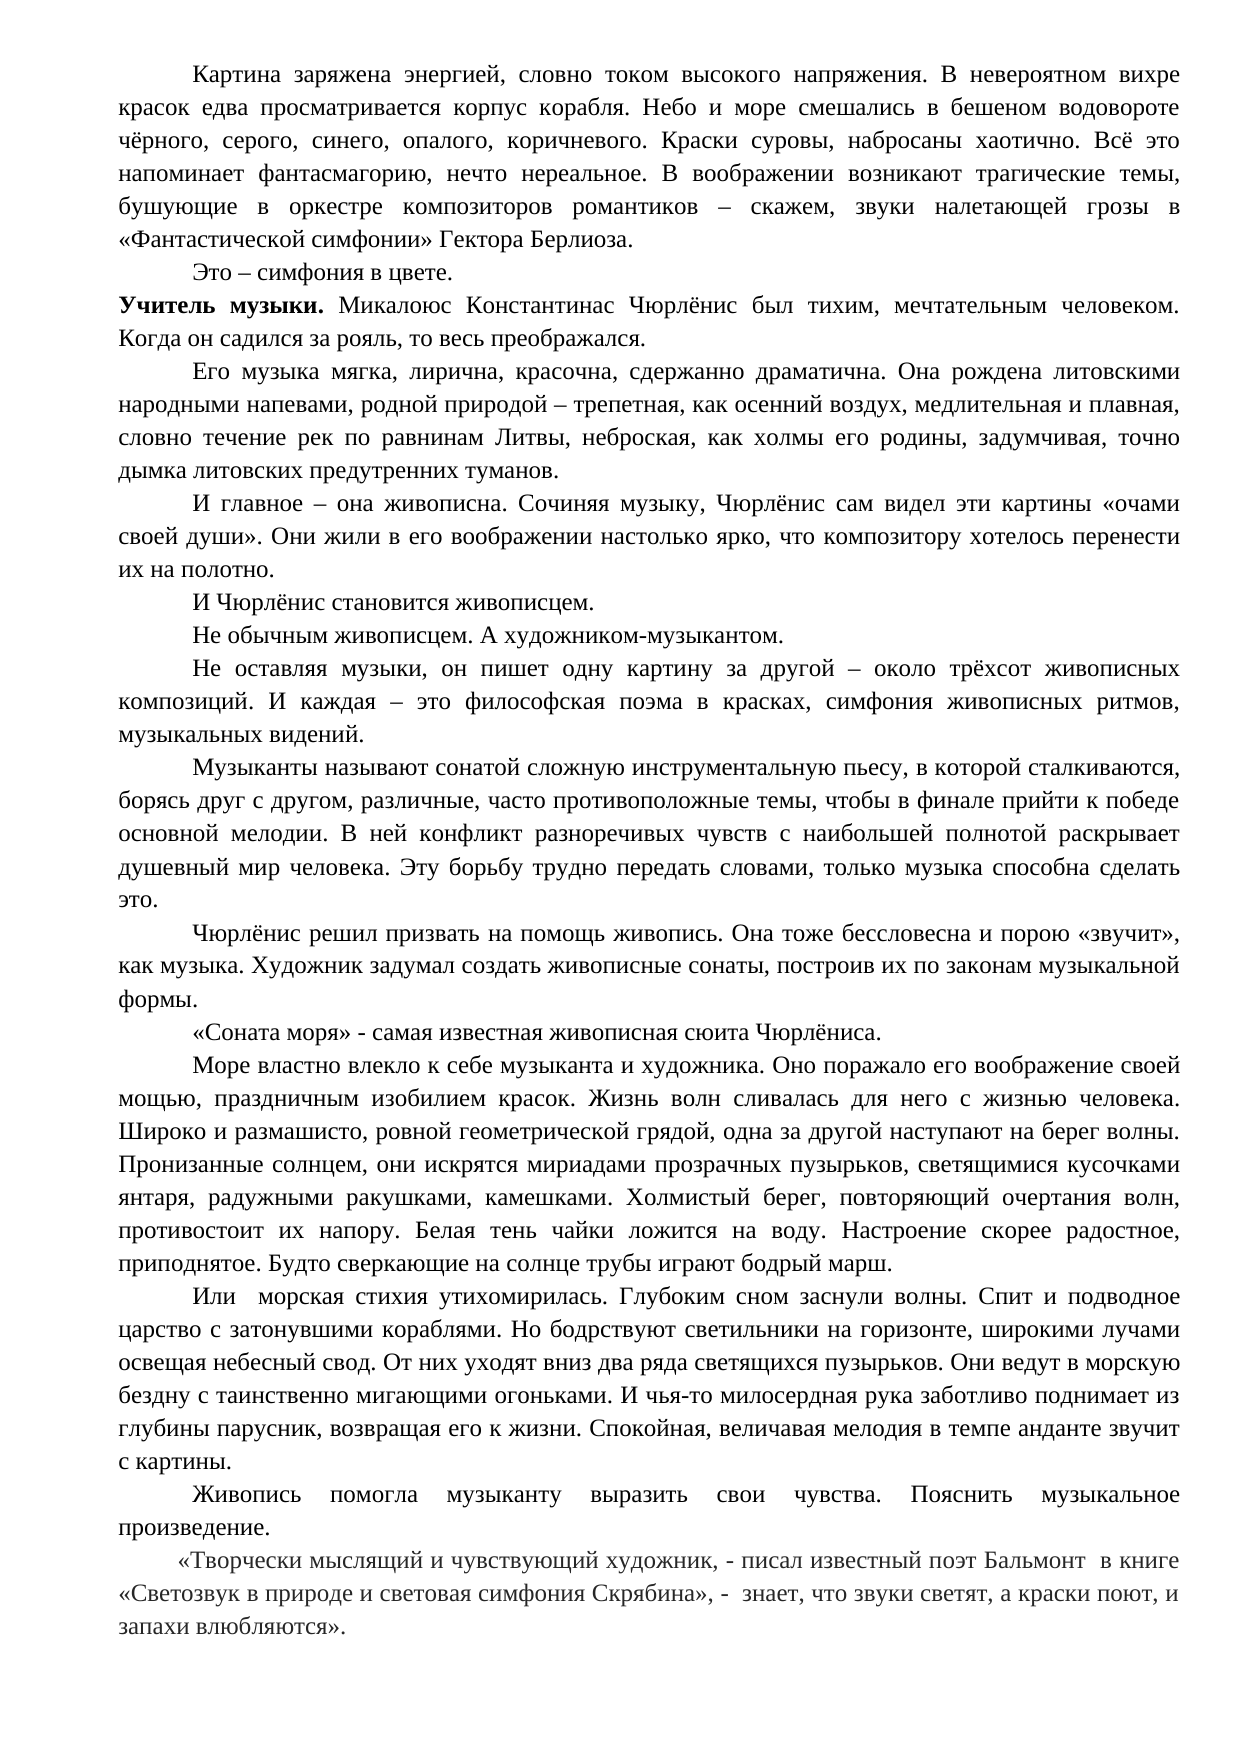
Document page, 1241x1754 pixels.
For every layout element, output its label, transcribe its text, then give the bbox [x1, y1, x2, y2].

text Его музыка мягка, лирична, красочна, сдержанно драматична. Она рождена литовскими народными напевами, родной природой – трепетная, как осенний воздух, медлительная и плавная, словно течение рек по равнинам Литвы, неброская, как холмы его родины, задумчивая, точно дымка литовских предутренних туманов. [118, 356, 1181, 484]
text Учитель музыки. Микалоюс Константинас Чюрлёнис был тихим, мечтательным человеком. Когда он садился за рояль, то весь преображался. [118, 290, 1181, 352]
text «Соната моря» - самая известная живописная сюита Чюрлёниса. [118, 1017, 1181, 1045]
text Море властно влекло к себе музыканта и художника. Оно поражало его воображение своей мощью, праздничным изобилием красок. Жизнь волн сливалась для него с жизнью человека. Широко и размашисто, ровной геометрической грядой, одна за другой наступают на берег волны. Пронизанные солнцем, они искрятся мириадами прозрачных пузырьков, светящимися кусочками янтаря, радужными ракушками, камешками. Холмистый берег, повторяющий очертания волн, противостоит их напору. Белая тень чайки ложится на воду. Настроение скорее радостное, приподнятое. Будто сверкающие на солнце трубы играют бодрый марш. [118, 1050, 1181, 1277]
text Или морская стихия утихомирилась. Глубоким сном заснули волны. Спит и подводное царство с затонувшими кораблями. Но бодрствуют светильники на горизонте, широкими лучами освещая небесный свод. От них уходят вниз два ряда светящихся пузырьков. Они ведут в морскую бездну с таинственно мигающими огоньками. И чья-то милосердная рука заботливо поднимает из глубины парусник, возвращая его к жизни. Спокойная, величавая мелодия в темпе анданте звучит с картины. [118, 1281, 1181, 1475]
text Картина заряжена энергией, словно током высокого напряжения. В невероятном вихре красок едва просматривается корпус корабля. Небо и море смешались в бешеном водовороте чёрного, серого, синего, опалого, коричневого. Краски суровы, набросаны хаотично. Всё это напоминает фантасмагорию, нечто нереальное. В воображении возникают трагические темы, бушующие в оркестре композиторов романтиков – скажем, звуки налетающей грозы в «Фантастической симфонии» Гектора Берлиоза. [118, 59, 1181, 253]
text И Чюрлёнис становится живописцем. [118, 587, 1181, 616]
text Не обычным живописцем. А художником-музыкантом. [118, 620, 1181, 649]
text И главное – она живописна. Сочиняя музыку, Чюрлёнис сам видел эти картины «очами своей души». Они жили в его воображении настолько ярко, что композитору хотелось перенести их на полотно. [118, 488, 1181, 583]
text Не оставляя музыки, он пишет одну картину за другой – около трёхсот живописных композиций. И каждая – это философская поэма в красках, симфония живописных ритмов, музыкальных видений. [118, 653, 1181, 748]
text Живопись помогла музыканту выразить свои чувства. Пояснить музыкальное произведение. [118, 1479, 1181, 1541]
text Чюрлёнис решил призвать на помощь живопись. Она тоже бессловесна и порою «звучит», как музыка. Художник задумал создать живописные сонаты, построив их по законам музыкальной формы. [118, 918, 1181, 1012]
text «Творчески мыслящий и чувствующий художник, - писал известный поэт Бальмонт в книге «Светозвук в природе и световая симфония Скрябина», - знает, что звуки светят, а краски поют, и запахи влюбляются». [118, 1545, 1181, 1640]
text Музыканты называют сонатой сложную инструментальную пьесу, в которой сталкиваются, борясь друг с другом, различные, часто противоположные темы, чтобы в финале прийти к победе основной мелодии. В ней конфликт разноречивых чувств с наибольшей полнотой раскрывает душевный мир человека. Эту борьбу трудно передать словами, только музыка способна сделать это. [118, 752, 1181, 913]
text Это – симфония в цвете. [118, 257, 1181, 286]
